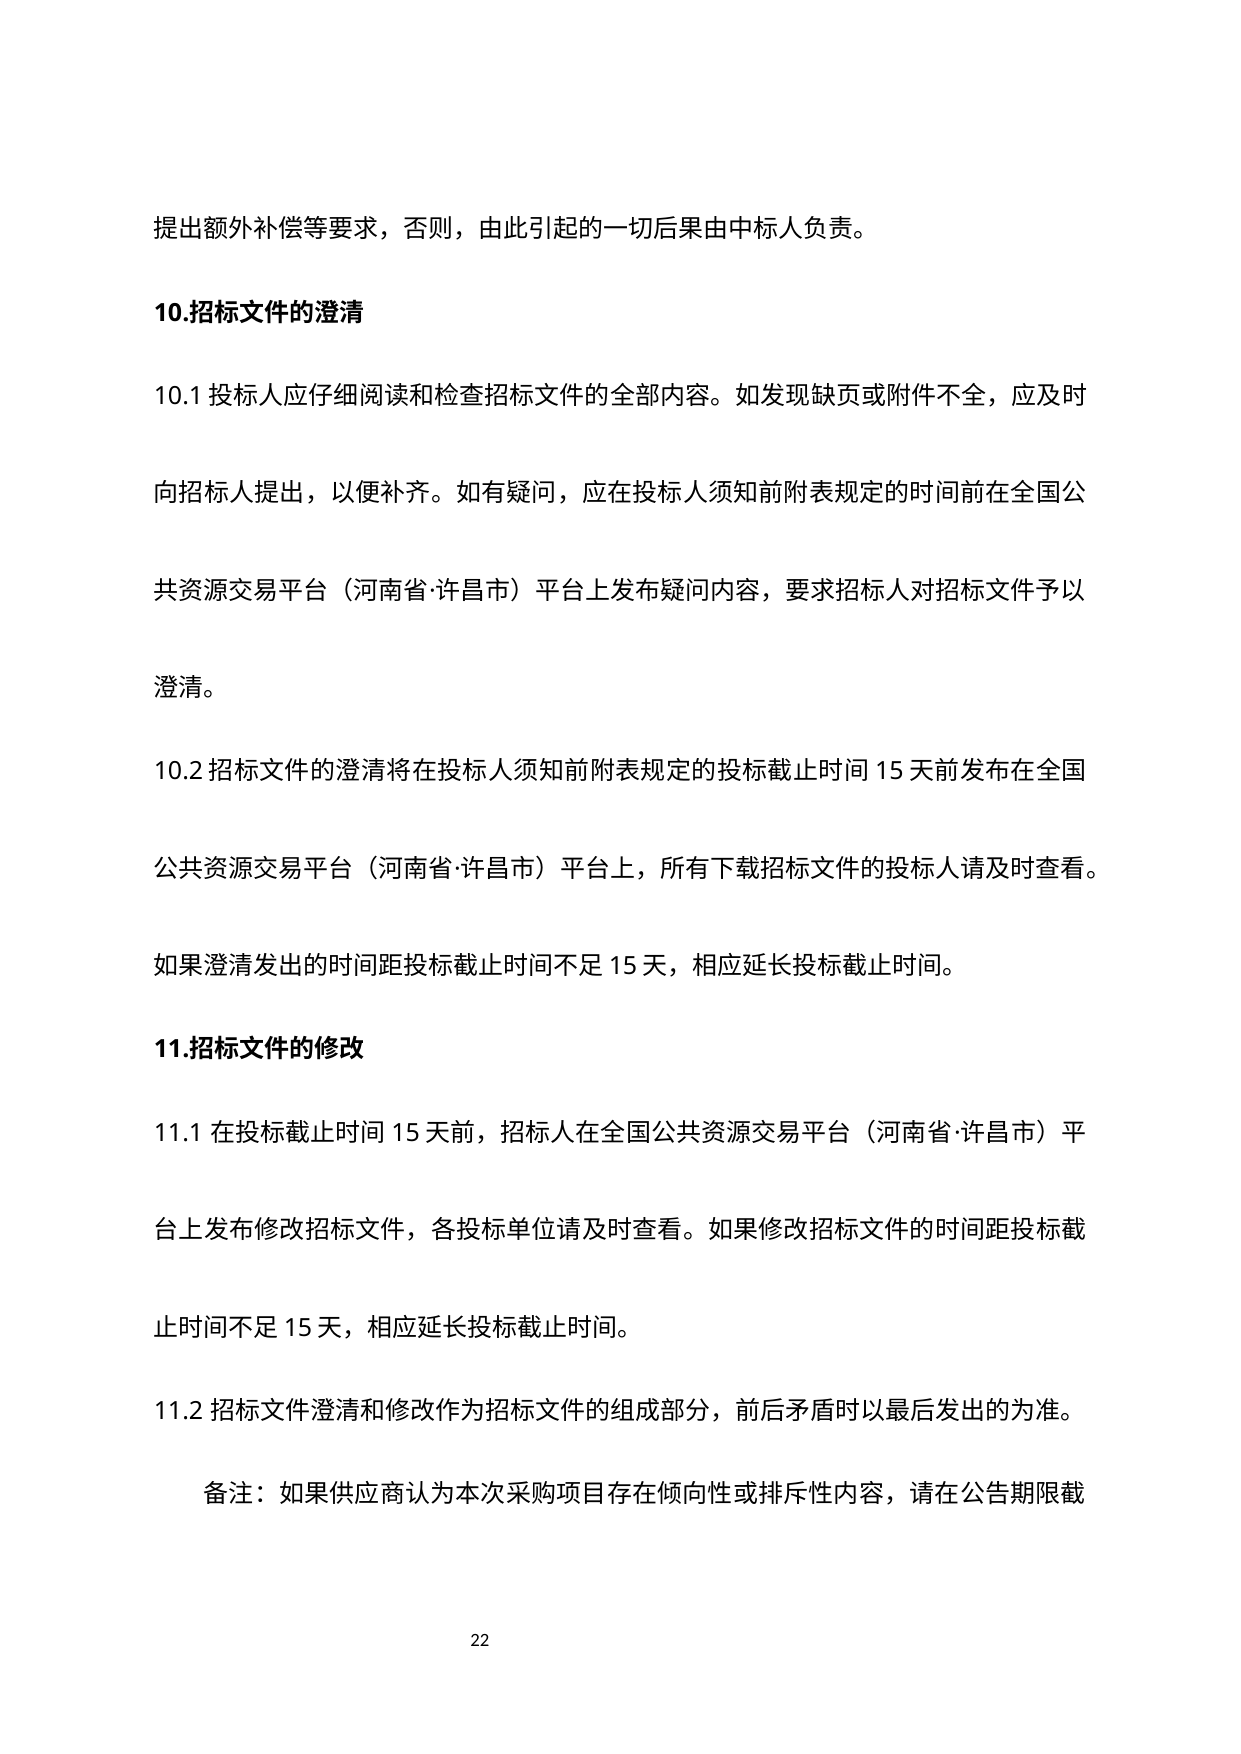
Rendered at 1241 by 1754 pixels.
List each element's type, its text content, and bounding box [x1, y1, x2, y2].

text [153, 1459, 1087, 1524]
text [153, 194, 1087, 259]
text 10.2招标文件的澄清将在投标人须知前附表规定的投标截止时间15天前发布在全国公共资源交易平台（河南省·许昌市）平台上，所有下载招标文件的投标人请及时查看。如果澄清发出的时间距投标截止时间不足15天，相应延长投标截止时间。 [153, 736, 1087, 996]
text 11.1 在投标截止时间15天前，招标人在全国公共资源交易平台（河南省·许昌市）平台上发布修改招标文件，各投标单位请及时查看。如果修改招标文件的时间距投标截止时间不足15天，相应延长投标截止时间。 [153, 1098, 1087, 1358]
text 11.招标文件的修改 [153, 1014, 1087, 1079]
text 10.1投标人应仔细阅读和检查招标文件的全部内容。如发现缺页或附件不全，应及时向招标人提出，以便补齐。如有疑问，应在投标人须知前附表规定的时间前在全国公共资源交易平台（河南省·许昌市）平台上发布疑问内容，要求招标人对招标文件予以澄清。 [153, 361, 1087, 718]
text 11.2 招标文件澄清和修改作为招标文件的组成部分，前后矛盾时以最后发出的为准。 [153, 1376, 1087, 1441]
text 10.招标文件的澄清 [153, 278, 1087, 343]
